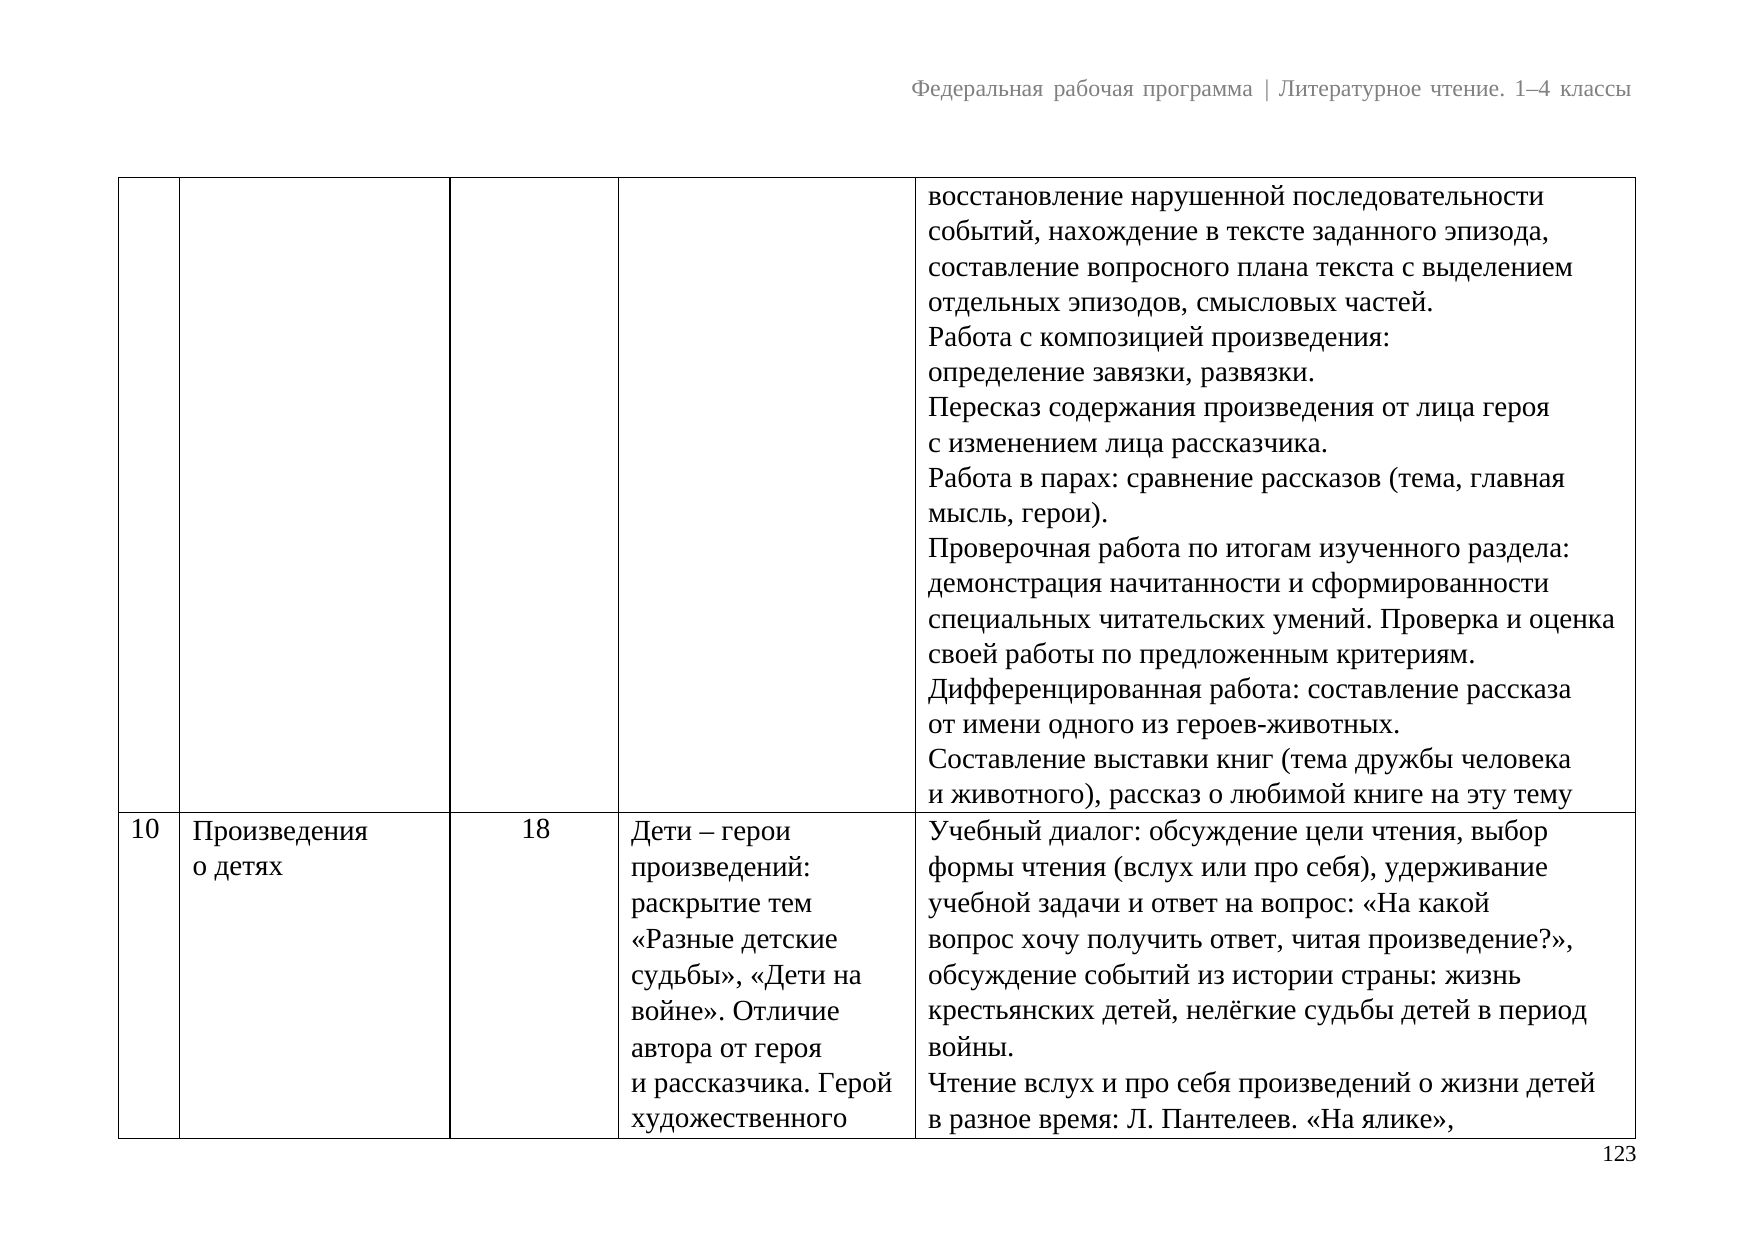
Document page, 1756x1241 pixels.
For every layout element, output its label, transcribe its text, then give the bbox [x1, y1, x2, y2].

table_cell Учебный диалог: обсуждение цели чтения, выбор формы чтения (вслух или про себя), удерживание учебной задачи и ответ на вопрос: «На какой вопрос хочу получить ответ, читая произведение?», обсуждение событий из истории страны: жизнь крестьянских детей, нелёгкие судьбы детей в период войны. Чтение вслух и про себя произведений о жизни детей в разное время: Л. Пантелеев. «На ялике», [916, 813, 1635, 1138]
table_header [119, 178, 179, 812]
table_cell 18 [451, 813, 618, 1138]
table_header [451, 178, 618, 812]
table_header [619, 178, 915, 812]
table_header восстановление нарушенной последовательности событий, нахождение в тексте заданного эпизода, составление вопросного плана текста с выделением отдельных эпизодов, смысловых частей. Работа с композицией произведения: определение завязки, развязки. Пересказ содержания произведения от лица героя с изменением лица рассказчика. Работа в парах: сравнение рассказов (тема, главная мысль, герои). Проверочная работа по итогам изученного раздела: демонстрация начитанности и сформированности специальных читательских умений. Проверка и оценка своей работы по предложенным критериям. Дифференцированная работа: составление рассказа от имени одного из героев-животных. Составление выставки книг (тема дружбы человека и животного), рассказ о любимой книге на эту тему [916, 178, 1635, 812]
table_cell 10 [119, 813, 179, 1138]
table_cell Произведения о детях [180, 813, 449, 1138]
table_cell Дети – герои произведений: раскрытие тем «Разные детские судьбы», «Дети на войне». Отличие автора от героя и рассказчика. Герой художественного [619, 813, 915, 1138]
table_header [180, 178, 449, 812]
